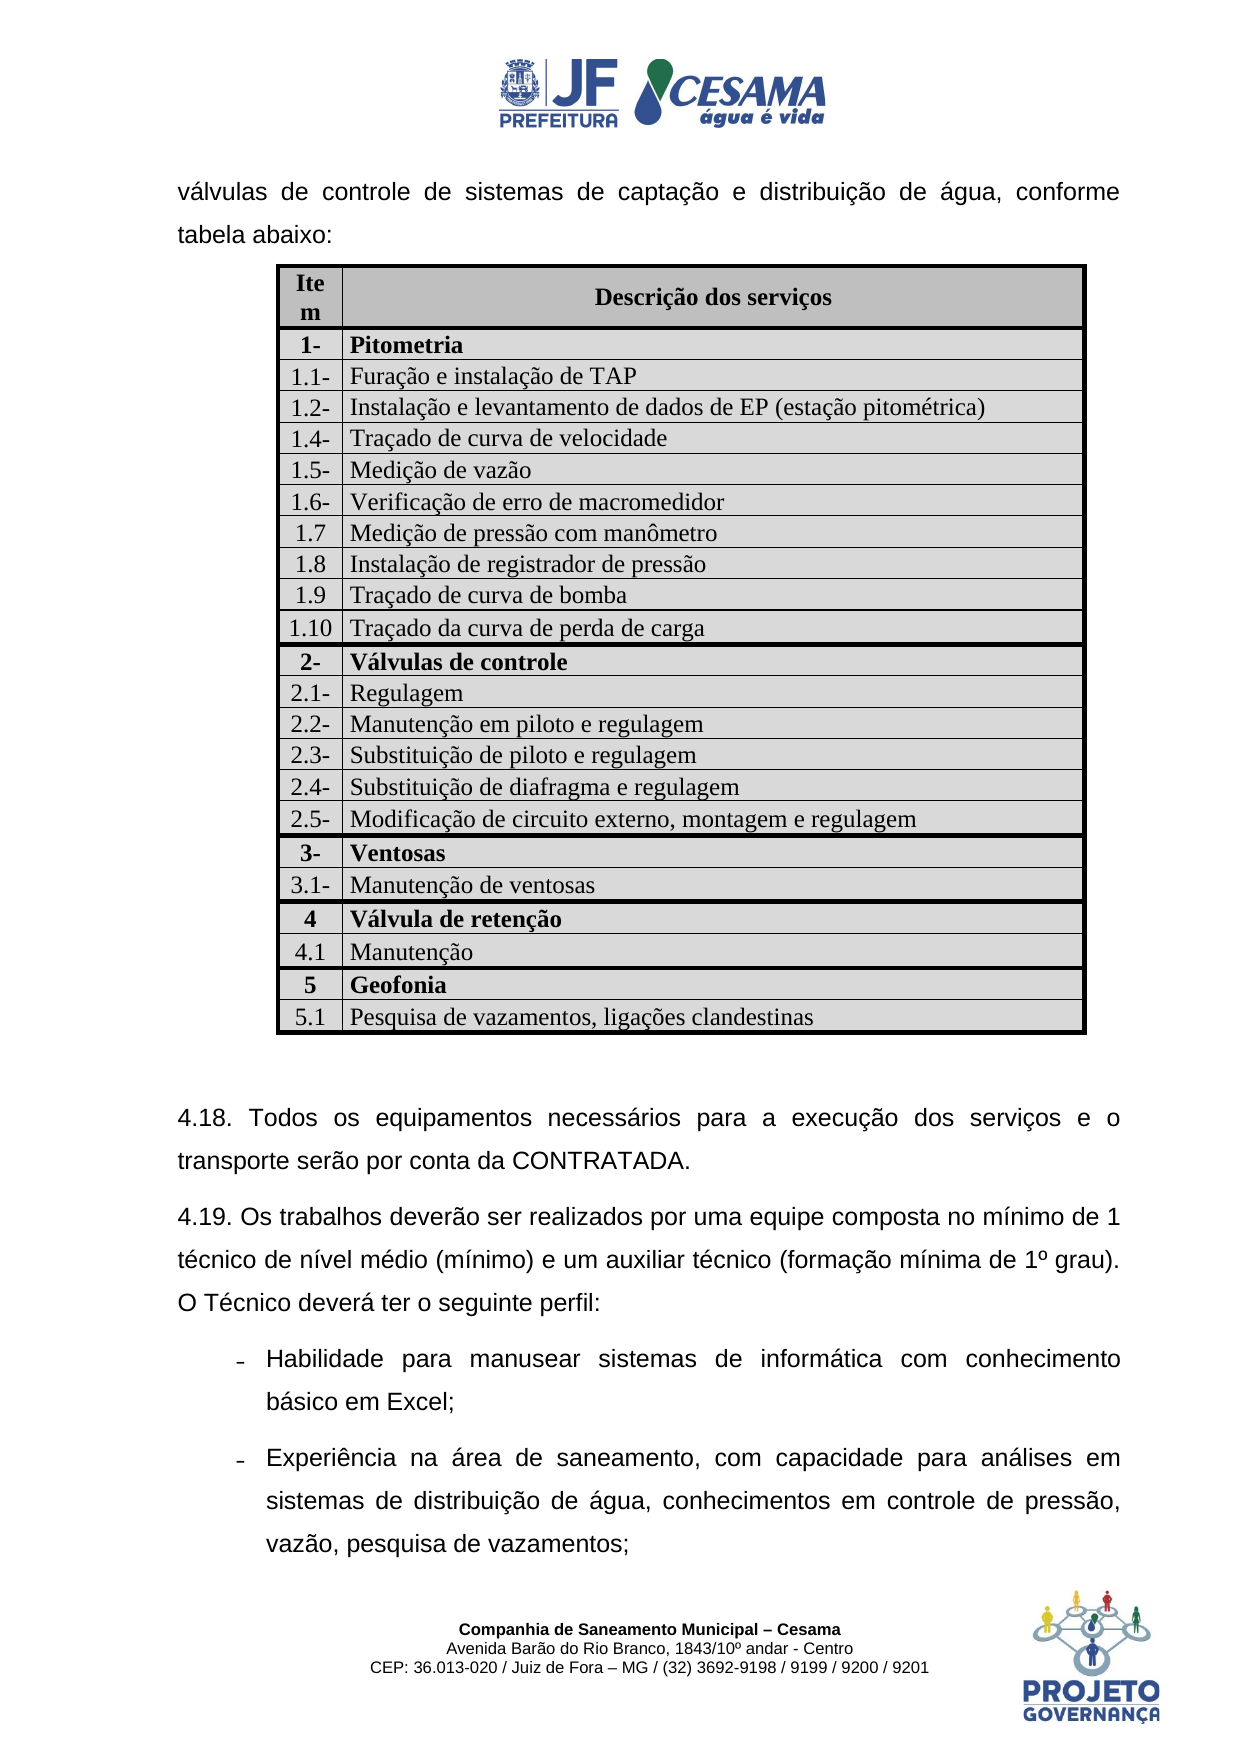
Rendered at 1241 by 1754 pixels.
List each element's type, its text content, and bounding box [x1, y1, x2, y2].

table_cell 4.1 [280, 934, 342, 966]
table_cell 3.1- [280, 868, 342, 899]
table_cell 1.1- [280, 360, 342, 390]
table_cell 3- [280, 838, 342, 867]
table_cell 1.6- [280, 485, 342, 515]
table_cell Traçado de curva de velocidade [343, 423, 1082, 453]
list Habilidade para manusear sistemas de informática com conhecimento básico em Excel; [236, 1344, 1122, 1416]
table_cell 2.5- [280, 801, 342, 833]
table_cell Manutenção de ventosas [343, 868, 1082, 899]
table_cell 1.7 [280, 516, 342, 547]
table_cell Instalação de registrador de pressão [343, 548, 1082, 578]
table_cell Ventosas [343, 838, 1082, 867]
table_cell Medição de vazão [343, 454, 1082, 484]
list Experiência na área de saneamento, com capacidade para análises em sistemas de distribuição de água, conhecimentos em controle de pressão, vazão, pesquisa de vazamentos; [236, 1442, 1122, 1557]
table_cell Regulagem [343, 676, 1082, 707]
table_cell Geofonia [343, 970, 1082, 999]
table_cell 1.9 [280, 579, 342, 609]
table_cell Medição de pressão com manômetro [343, 516, 1082, 547]
table_cell 1.8 [280, 548, 342, 578]
table_cell 1- [280, 330, 342, 359]
table_cell 1.10 [280, 611, 342, 642]
table_cell Substituição de piloto e regulagem [343, 739, 1082, 769]
table_cell 2.1- [280, 676, 342, 707]
picture [498, 59, 826, 128]
table_cell Traçado de curva de bomba [343, 579, 1082, 609]
picture [1023, 1590, 1160, 1724]
table_cell 4 [280, 904, 342, 933]
table_cell 2.2- [280, 708, 342, 738]
table_cell 1.2- [280, 391, 342, 422]
table_cell Modificação de circuito externo, montagem e regulagem [343, 801, 1082, 833]
table_header Item [280, 268, 342, 326]
table_cell Furação e instalação de TAP [343, 360, 1082, 390]
table_cell Instalação e levantamento de dados de EP (estação pitométrica) [343, 391, 1082, 422]
text 4.19. Os trabalhos deverão ser realizados por uma equipe composta no mínimo de 1 técnico de nível médio (mínimo) e um auxiliar técnico (formação mínima de 1º grau). O Técnico deverá ter o seguinte perfil: [177, 1202, 1122, 1317]
table_cell 5 [280, 970, 342, 999]
table_cell 1.4- [280, 423, 342, 453]
table_cell Pesquisa de vazamentos, ligações clandestinas [343, 1000, 1082, 1030]
table_cell 2- [280, 647, 342, 675]
table_cell Pitometria [343, 330, 1082, 359]
table_cell 2.4- [280, 770, 342, 800]
table_cell Manutenção em piloto e regulagem [343, 708, 1082, 738]
table_cell 5.1 [280, 1000, 342, 1030]
table_cell 1.5- [280, 454, 342, 484]
table_cell Válvula de retenção [343, 904, 1082, 933]
table_cell Válvulas de controle [343, 647, 1082, 675]
table_cell Traçado da curva de perda de carga [343, 611, 1082, 642]
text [177, 177, 1122, 249]
table_cell Manutenção [343, 934, 1082, 966]
table_cell Verificação de erro de macromedidor [343, 485, 1082, 515]
table_cell 2.3- [280, 739, 342, 769]
text 4.18. Todos os equipamentos necessários para a execução dos serviços e o transporte serão por conta da CONTRATADA. [177, 1103, 1122, 1175]
table_header Descrição dos serviços [343, 268, 1082, 326]
table_cell Substituição de diafragma e regulagem [343, 770, 1082, 800]
